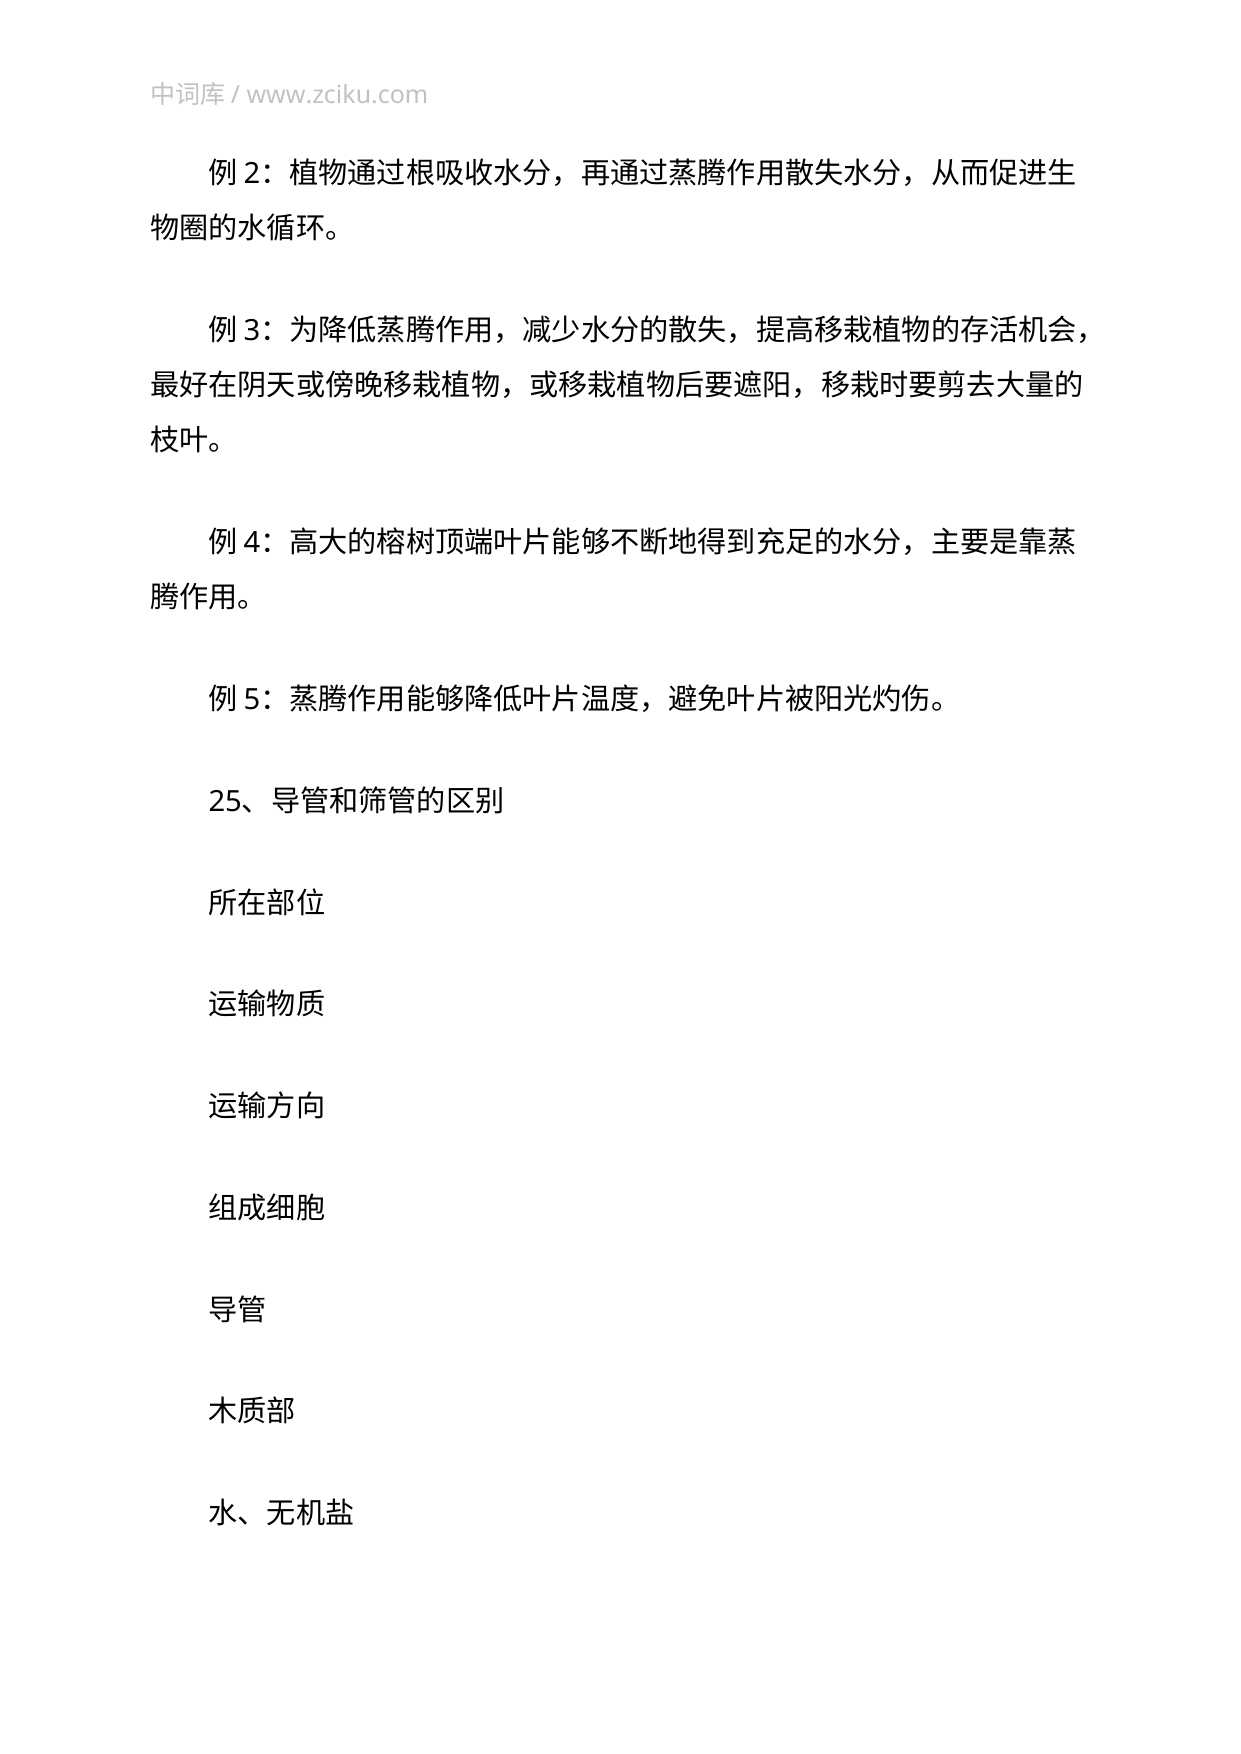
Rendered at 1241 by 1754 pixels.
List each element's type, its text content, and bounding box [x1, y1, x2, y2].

text 例5：蒸腾作用能够降低叶片温度，避免叶片被阳光灼伤。 [150, 675, 1090, 718]
text 例4：高大的榕树顶端叶片能够不断地得到充足的水分，主要是靠蒸腾作用。 [150, 518, 1090, 616]
text 例3：为降低蒸腾作用，减少水分的散失，提高移栽植物的存活机会，最好在阴天或傍晚移栽植物，或移栽植物后要遮阳，移栽时要剪去大量的枝叶。 [150, 307, 1090, 459]
text 运输方向 [150, 1083, 1090, 1125]
text 导管 [150, 1286, 1090, 1328]
text 组成细胞 [150, 1184, 1090, 1227]
text 运输物质 [150, 981, 1090, 1023]
text 所在部位 [150, 879, 1090, 921]
text 25、导管和筛管的区别 [150, 777, 1090, 819]
text 木质部 [150, 1388, 1090, 1430]
text 水、无机盐 [150, 1490, 1090, 1532]
text 例2：植物通过根吸收水分，再通过蒸腾作用散失水分，从而促进生物圈的水循环。 [150, 150, 1090, 247]
